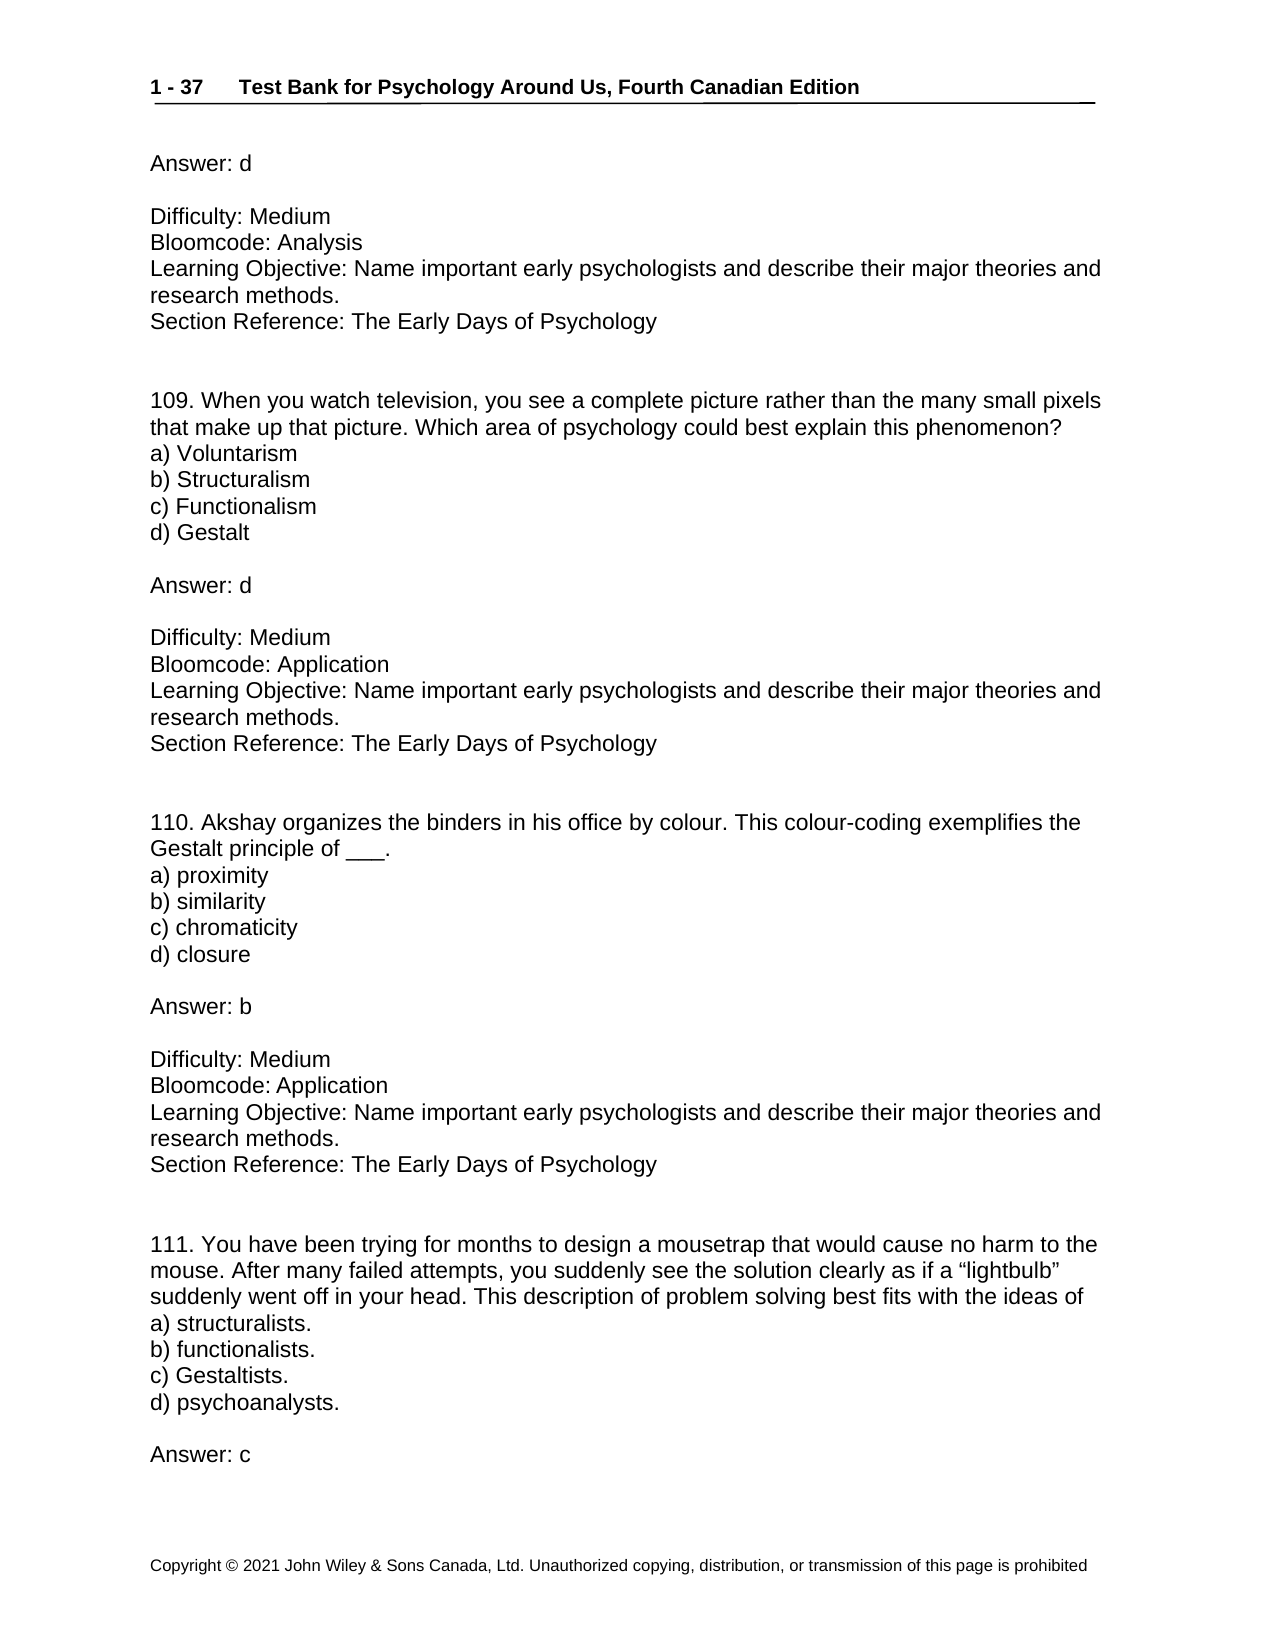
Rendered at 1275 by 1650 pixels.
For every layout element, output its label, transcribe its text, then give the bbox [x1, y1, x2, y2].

text Learning Objective: Name important early psychologists and describe their major theories and research methods. [150, 255, 1125, 308]
text a) proximity [150, 862, 1125, 888]
text 110. Akshay organizes the binders in his office by colour. This colour-coding exemplifies the Gestalt principle of ___. [150, 809, 1125, 862]
text Learning Objective: Name important early psychologists and describe their major theories and research methods. [150, 677, 1125, 730]
text Difficulty: Medium [150, 203, 1125, 229]
text Answer: d [150, 150, 1125, 176]
text b) Structuralism [150, 466, 1125, 493]
text c) Functionalism [150, 493, 1125, 519]
text 109. When you watch television, you see a complete picture rather than the many small pixels that make up that picture. Which area of psychology could best explain this phenomenon? [150, 387, 1125, 440]
text d) closure [150, 941, 1125, 967]
text c) Gestaltists. [150, 1362, 1125, 1389]
text d) psychoanalysts. [150, 1389, 1125, 1415]
text a) structuralists. [150, 1309, 1125, 1336]
text Difficulty: Medium [150, 1046, 1125, 1072]
text Section Reference: The Early Days of Psychology [150, 1151, 1125, 1178]
text Answer: b [150, 993, 1125, 1020]
text a) Voluntarism [150, 440, 1125, 466]
text b) functionalists. [150, 1336, 1125, 1362]
text Bloomcode: Application [150, 1072, 1125, 1099]
text Answer: d [150, 572, 1125, 598]
text Section Reference: The Early Days of Psychology [150, 308, 1125, 334]
text c) chromaticity [150, 914, 1125, 941]
text 111. You have been trying for months to design a mousetrap that would cause no harm to the mouse. After many failed attempts, you suddenly see the solution clearly as if a “lightbulb” suddenly went off in your head. This description of problem solving best fits with the ideas of [150, 1231, 1125, 1309]
text Bloomcode: Analysis [150, 229, 1125, 255]
text d) Gestalt [150, 519, 1125, 545]
text b) similarity [150, 888, 1125, 914]
text Learning Objective: Name important early psychologists and describe their major theories and research methods. [150, 1099, 1125, 1151]
text Answer: c [150, 1441, 1125, 1468]
text Difficulty: Medium [150, 624, 1125, 651]
text Bloomcode: Application [150, 651, 1125, 677]
text Section Reference: The Early Days of Psychology [150, 730, 1125, 756]
